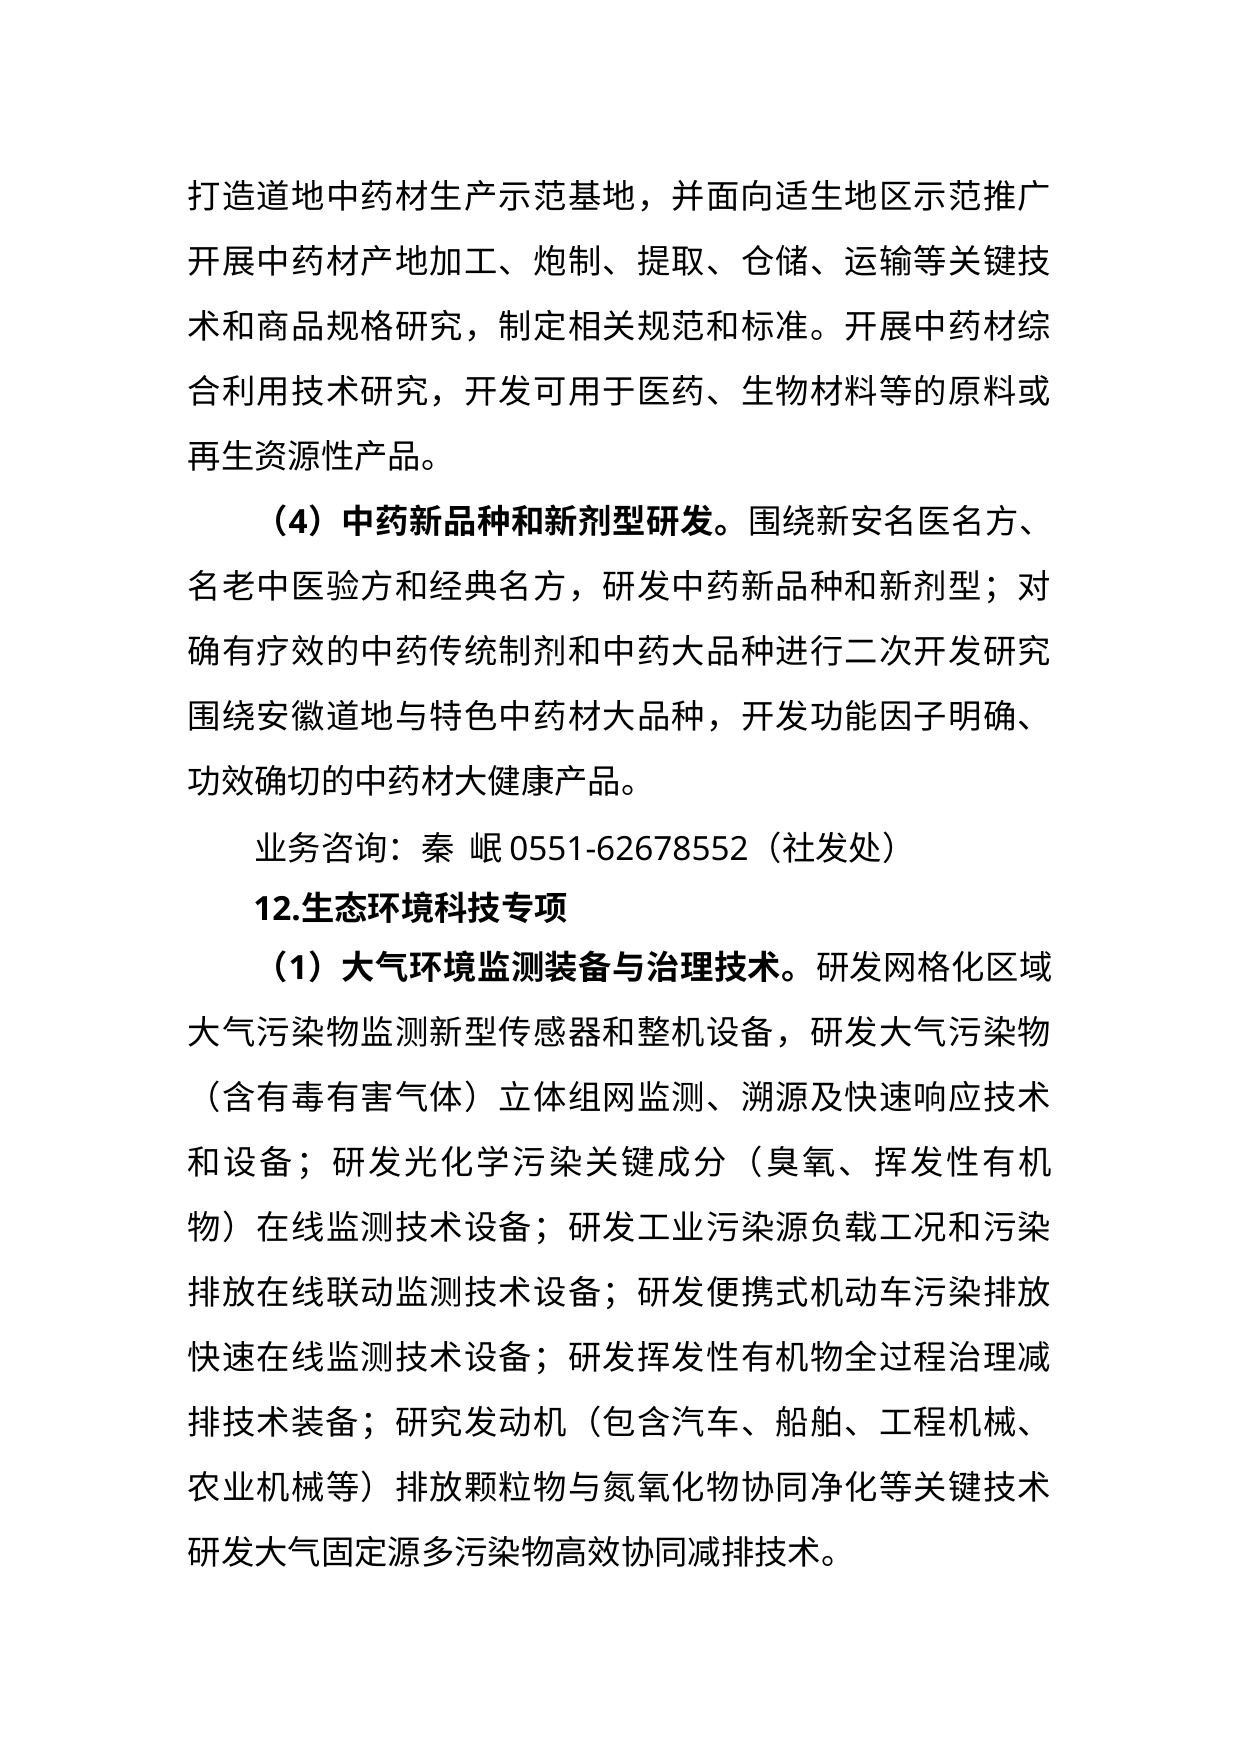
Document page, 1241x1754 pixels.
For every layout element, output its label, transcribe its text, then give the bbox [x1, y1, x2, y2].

text 业务咨询：秦 岷0551-62678552（社发处） [187, 812, 1053, 872]
text 12.生态环境科技专项 [187, 872, 1053, 933]
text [187, 162, 1053, 487]
text （1）大气环境监测装备与治理技术。研发网格化区域大气污染物监测新型传感器和整机设备，研发大气污染物（含有毒有害气体）立体组网监测、溯源及快速响应技术和设备；研发光化学污染关键成分（臭氧、挥发性有机物）在线监测技术设备；研发工业污染源负载工况和污染排放在线联动监测技术设备；研发便携式机动车污染排放快速在线监测技术设备；研发挥发性有机物全过程治理减排技术装备；研究发动机（包含汽车、船舶、工程机械、农业机械等）排放颗粒物与氮氧化物协同净化等关键技术，研发大气固定源多污染物高效协同减排技术。 [187, 933, 1053, 1583]
text （4）中药新品种和新剂型研发。围绕新安名医名方、名老中医验方和经典名方，研发中药新品种和新剂型；对确有疗效的中药传统制剂和中药大品种进行二次开发研究；围绕安徽道地与特色中药材大品种，开发功能因子明确、功效确切的中药材大健康产品。 [187, 487, 1053, 812]
